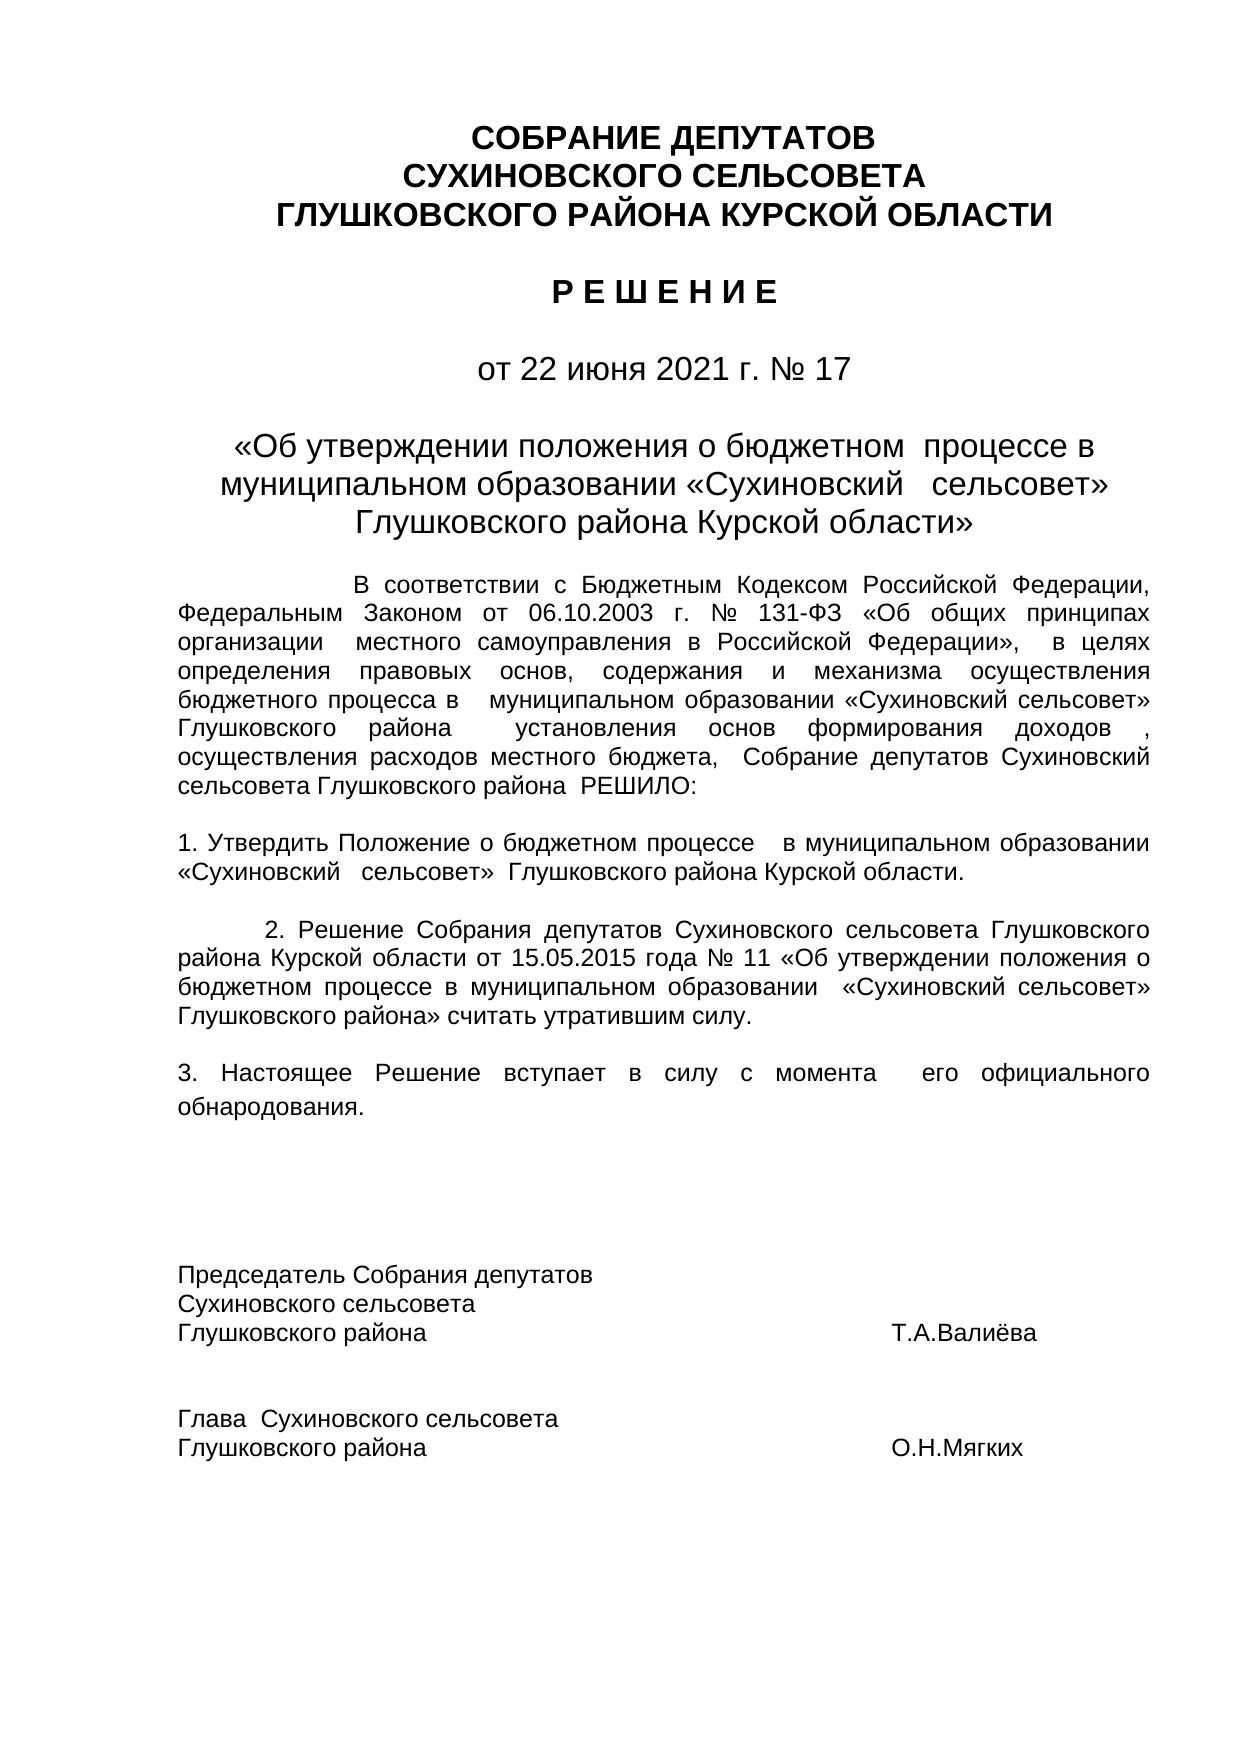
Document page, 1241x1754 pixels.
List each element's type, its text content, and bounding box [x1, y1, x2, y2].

text Сухиновского сельсовета [177, 1289, 1152, 1318]
text 1. Утвердить Положение о бюджетном процессе в муниципальном образовании «Сухиновский сельсовет» Глушковского района Курской области. [177, 828, 1152, 886]
text от 22 июня 2021 г. № 17 [177, 349, 1152, 387]
text Р Е Ш Е Н И Е [177, 272, 1152, 310]
text В соответствии с Бюджетным Кодексом Российской Федерации, Федеральным Законом от 06.10.2003 г. № 131-ФЗ «Об общих принципах организации местного самоуправления в Российской Федерации», в целях определения правовых основ, содержания и механизма осуществления бюджетного процесса в муниципальном образовании «Сухиновский сельсовет» Глушковского района установления основ формирования доходов , осуществления расходов местного бюджета, Собрание депутатов Сухиновский сельсовета Глушковского района РЕШИЛО: [177, 570, 1152, 800]
text СОБРАНИЕ ДЕПУТАТОВ [177, 118, 1152, 157]
text СУХИНОВСКОГО СЕЛЬСОВЕТА [177, 157, 1152, 195]
text «Об утверждении положения о бюджетном процессе в [177, 426, 1152, 464]
text 3. Настоящее Решение вступает в силу с момента его официального обнародования. [177, 1058, 1152, 1120]
text муниципальном образовании «Сухиновский сельсовет» Глушковского района Курской области» [177, 464, 1152, 541]
text Глава Сухиновского сельсовета [177, 1404, 1152, 1433]
text Глушковского района Т.А.Валиёва [177, 1318, 1152, 1347]
text Глушковского района О.Н.Мягких [177, 1433, 1152, 1462]
text Председатель Собрания депутатов [177, 1260, 1152, 1289]
text 2. Решение Собрания депутатов Сухиновского сельсовета Глушковского района Курской области от 15.05.2015 года № 11 «Об утверждении положения о бюджетном процессе в муниципальном образовании «Сухиновский сельсовет» Глушковского района» считать утратившим силу. [177, 915, 1152, 1030]
text ГЛУШКОВСКОГО РАЙОНА КУРСКОЙ ОБЛАСТИ [177, 195, 1152, 233]
